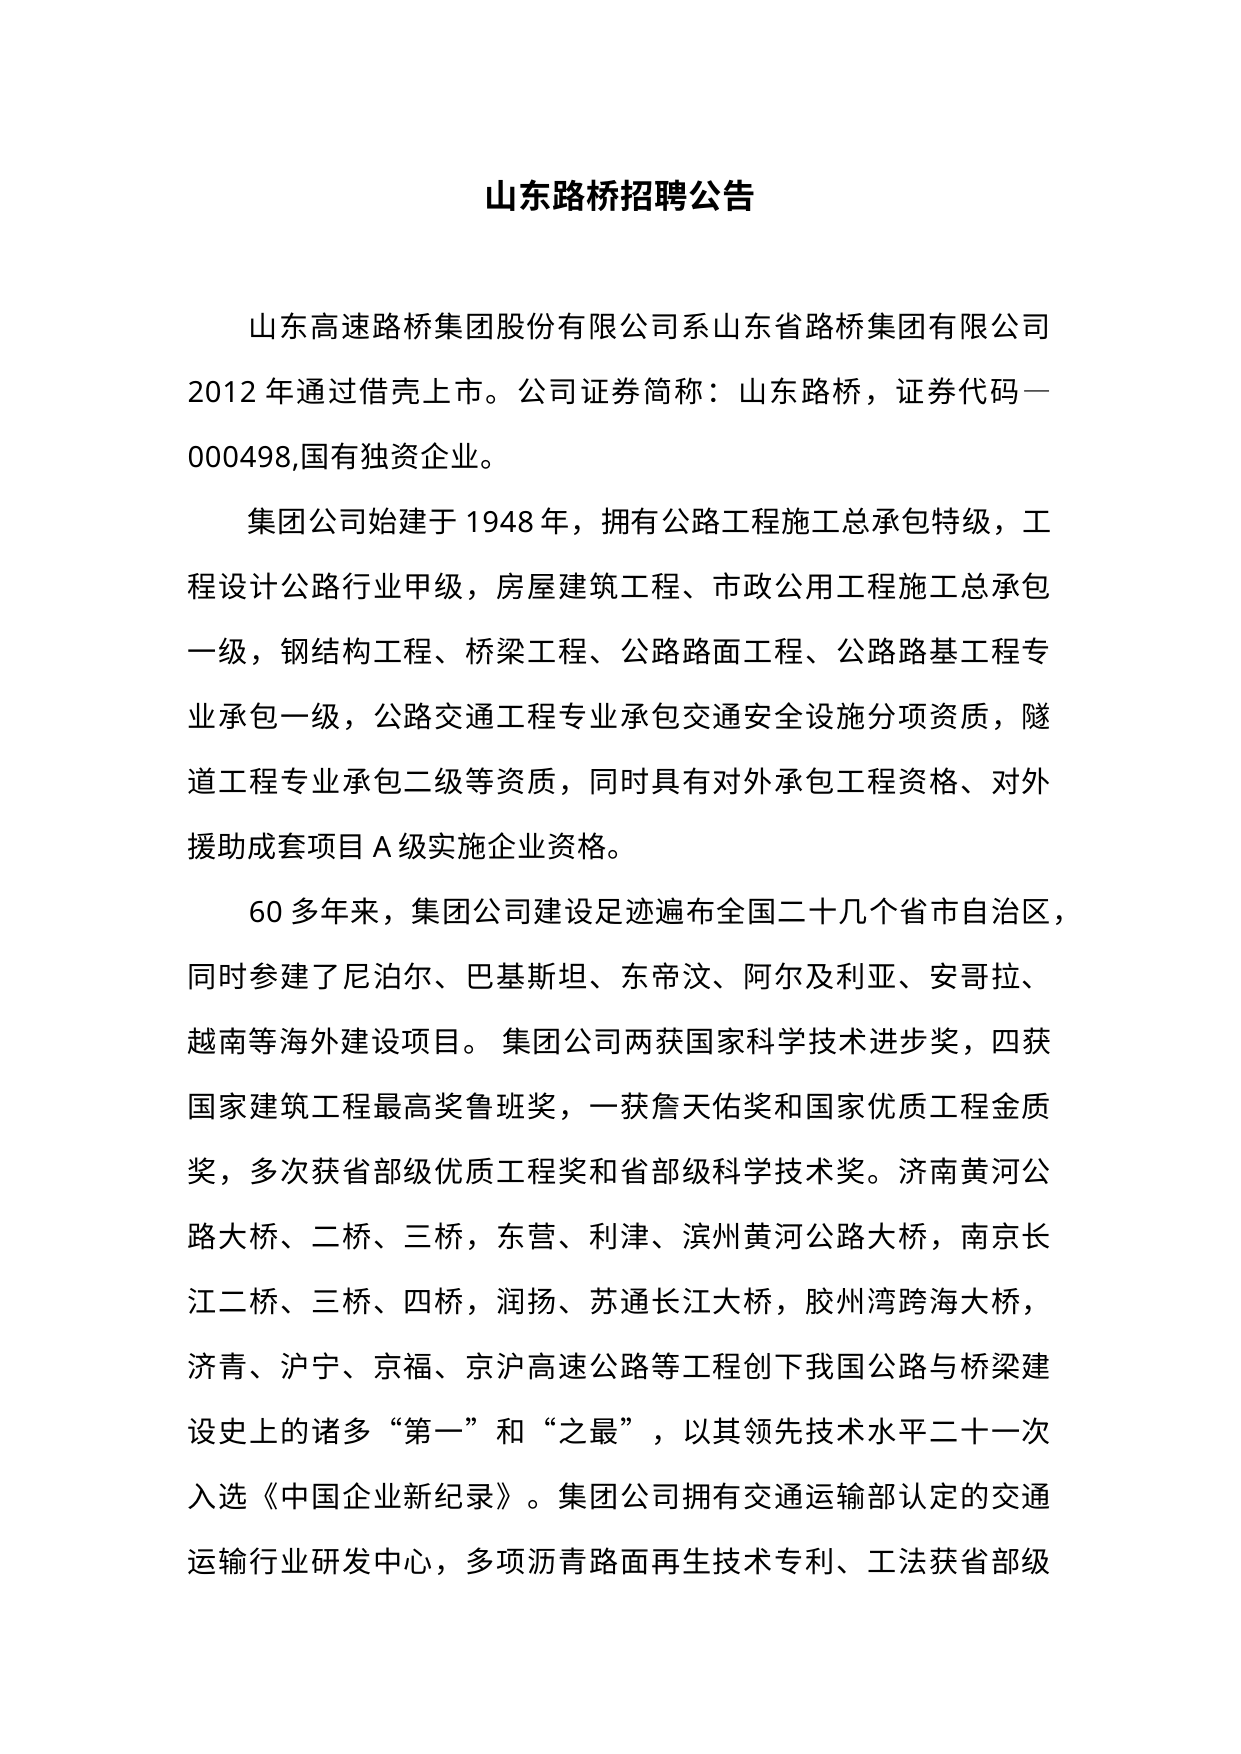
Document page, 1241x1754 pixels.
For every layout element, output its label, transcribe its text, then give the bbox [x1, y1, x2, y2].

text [187, 292, 1053, 1592]
text 山东路桥招聘公告 [187, 162, 1053, 227]
